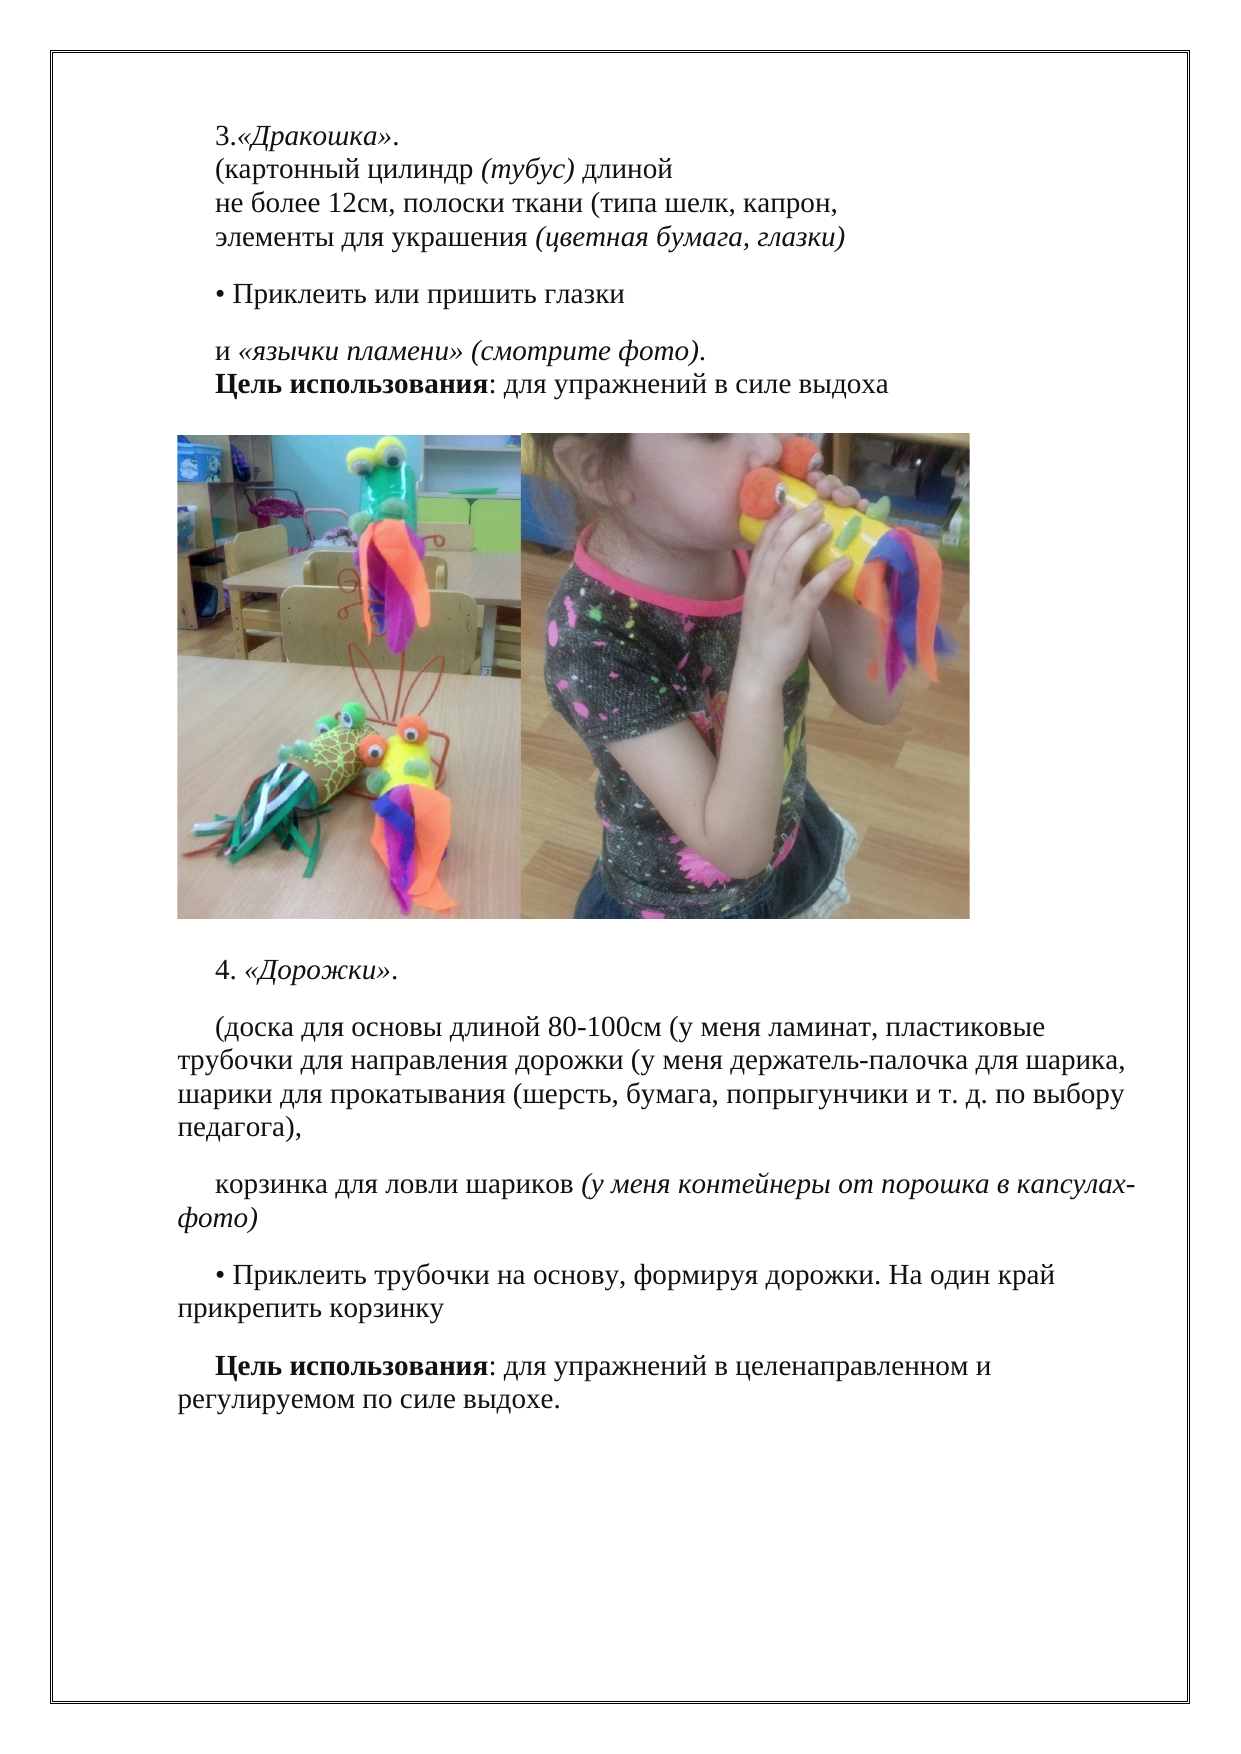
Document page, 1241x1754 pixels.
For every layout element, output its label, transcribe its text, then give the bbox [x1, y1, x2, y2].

text (картонный цилиндр (тубус) длиной [177, 152, 1152, 185]
text и «язычки пламени» (смотрите фото). [177, 333, 1152, 366]
text (доска для основы длиной 80-100см (у меня ламинат, пластиковые трубочки для направления дорожки (у меня держатель-палочка для шарика, шарики для прокатывания (шерсть, бумага, попрыгунчики и т. д. по выбору педагога), [177, 1009, 1152, 1143]
text 4. «Дорожки». [177, 952, 1152, 986]
text Цель использования: для упражнений в силе выдоха [177, 366, 1152, 400]
text Цель использования: для упражнений в целенаправленном и регулируемом по силе выдохе. [177, 1348, 1152, 1415]
text не более 12см, полоски ткани (типа шелк, капрон, [177, 185, 1152, 219]
text элементы для украшения (цветная бумага, глазки) [177, 219, 1152, 252]
picture [177, 433, 970, 919]
text 3.«Дракошка». [177, 118, 1152, 152]
text • Приклеить трубочки на основу, формируя дорожки. На один край прикрепить корзинку [177, 1257, 1152, 1324]
text • Приклеить или пришить глазки [177, 276, 1152, 309]
text корзинка для ловли шариков (у меня контейнеры от порошка в капсулах-фото) [177, 1167, 1152, 1234]
